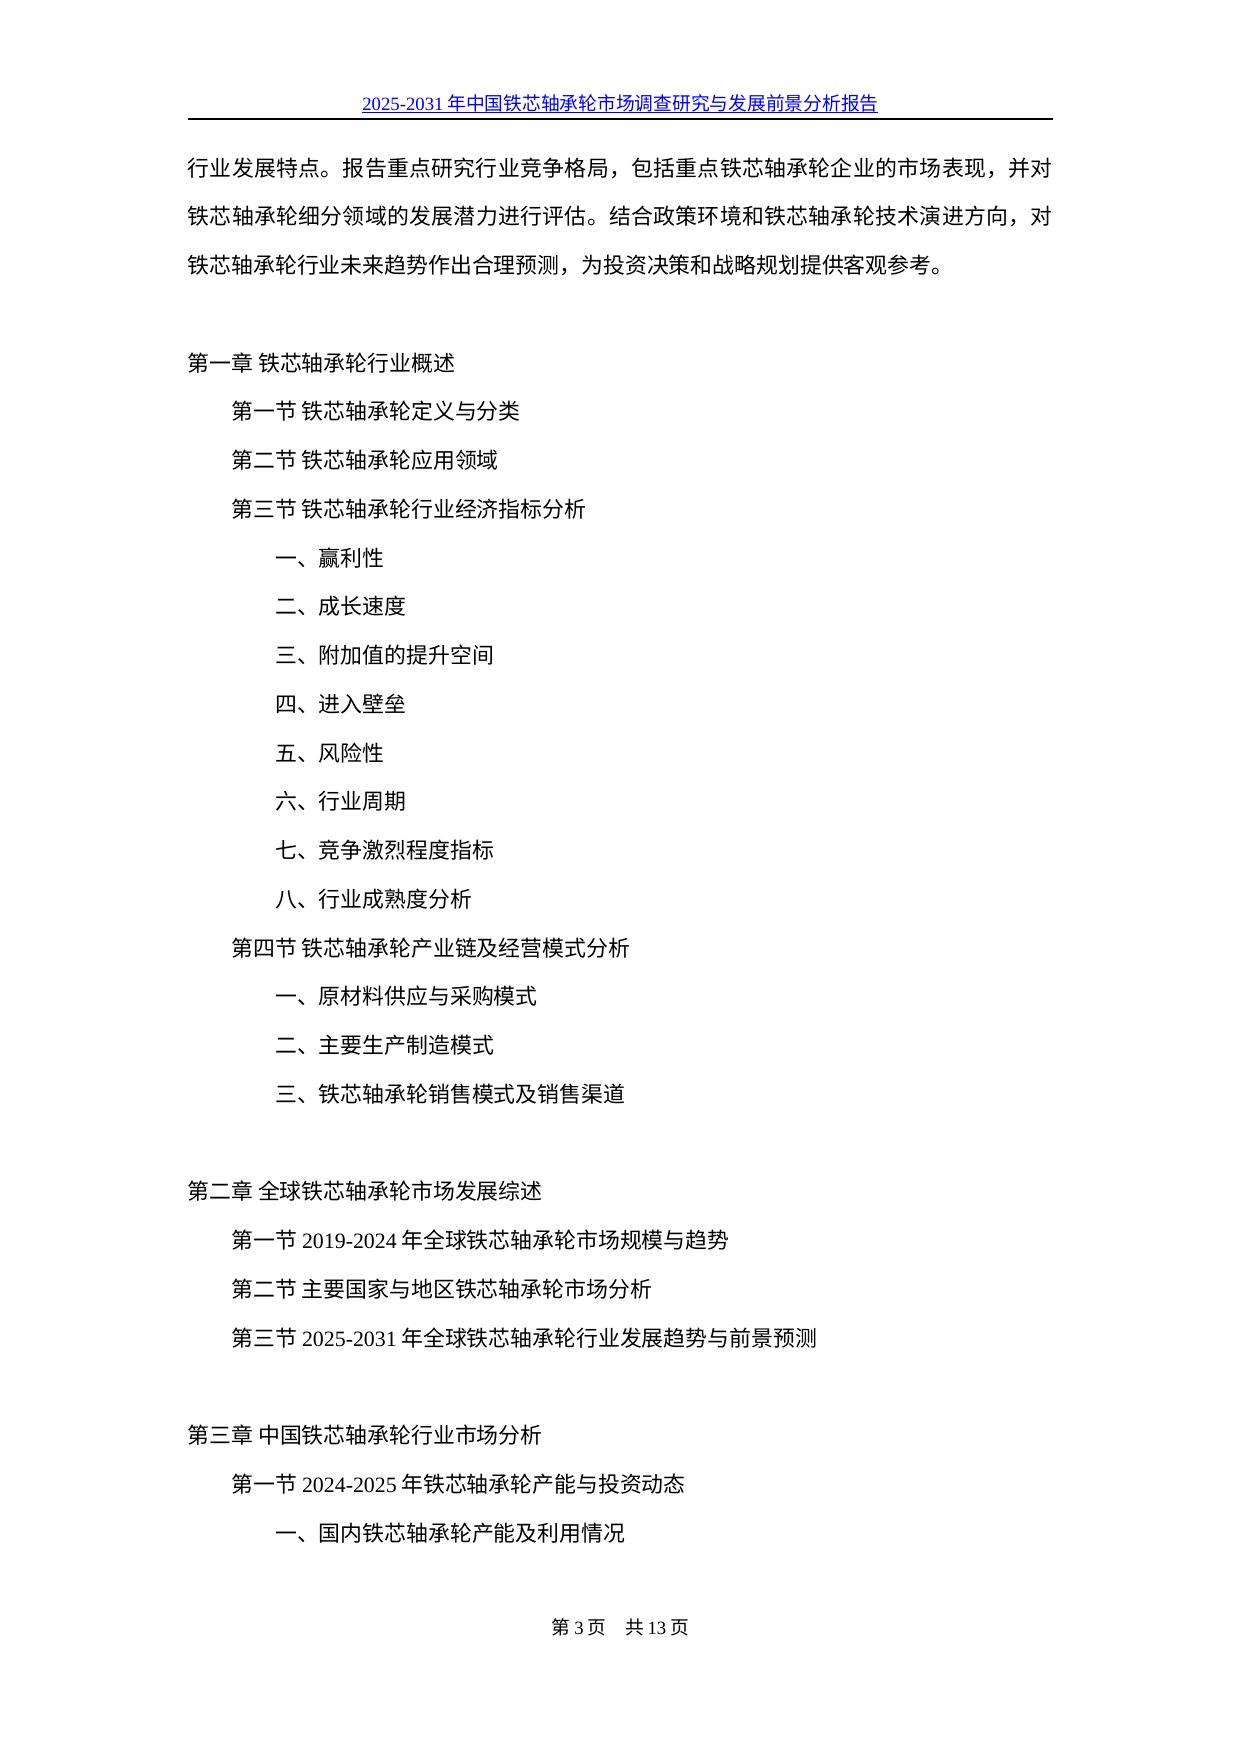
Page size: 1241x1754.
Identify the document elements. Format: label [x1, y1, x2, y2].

text [187, 150, 1053, 1548]
